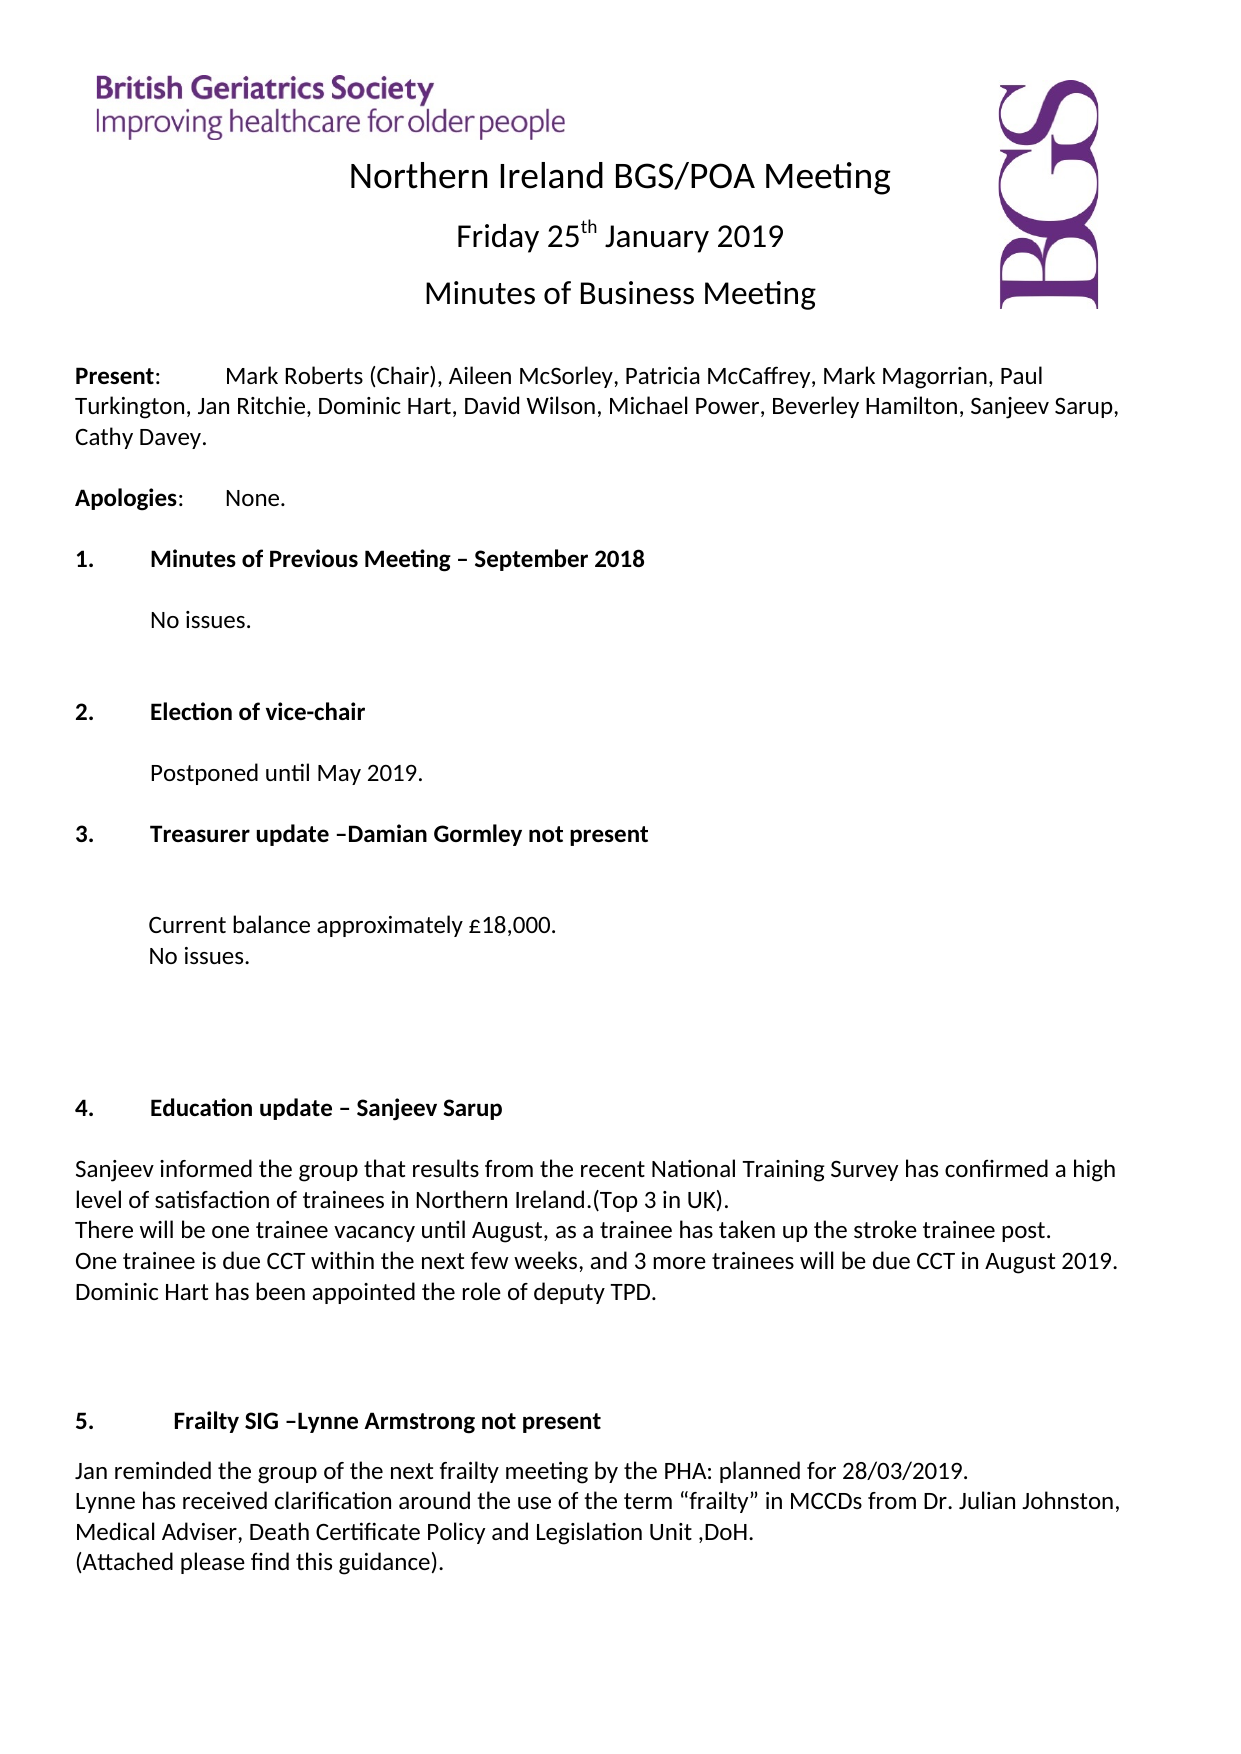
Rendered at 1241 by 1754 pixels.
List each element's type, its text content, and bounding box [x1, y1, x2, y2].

text Apologies: None. [75, 482, 1165, 513]
text 5. Frailty SIG –Lynne Armstrong not present [75, 1405, 1165, 1436]
text Lynne has received clarification around the use of the term “frailty” in MCCDs from Dr. Julian Johnston, Medical Adviser, Death Certificate Policy and Legislation Unit ,DoH. [75, 1485, 1165, 1546]
picture [96, 75, 565, 140]
text Dominic Hart has been appointed the role of deputy TPD. [75, 1276, 1165, 1306]
text One trainee is due CCT within the next few weeks, and 3 more trainees will be due CCT in August 2019. [75, 1245, 1165, 1276]
text No issues. [75, 940, 1165, 970]
text Jan reminded the group of the next frailty meeting by the PHA: planned for 28/03/2019. [75, 1455, 1165, 1485]
list Election of vice-chair [75, 696, 1165, 726]
text Sanjeev informed the group that results from the recent National Training Survey has confirmed a high level of satisfaction of trainees in Northern Ireland.(Top 3 in UK). [75, 1153, 1165, 1214]
text Current balance approximately £18,000. [75, 909, 1165, 940]
text There will be one trainee vacancy until August, as a trainee has taken up the stroke trainee post. [75, 1214, 1165, 1245]
picture [998, 80, 1099, 309]
list Treasurer update –Damian Gormley not present [75, 818, 1165, 848]
text (Attached please find this guidance). [75, 1546, 1165, 1577]
list Minutes of Previous Meeting – September 2018 [75, 543, 1165, 574]
text No issues. [150, 604, 1165, 635]
list Education update – Sanjeev Sarup [75, 1092, 1165, 1123]
text Postponed until May 2019. [150, 757, 1165, 787]
text Present: Mark Roberts (Chair), Aileen McSorley, Patricia McCaffrey, Mark Magorrian, Paul Turkington, Jan Ritchie, Dominic Hart, David Wilson, Michael Power, Beverley Hamilton, Sanjeev Sarup, Cathy Davey. [75, 360, 1165, 452]
